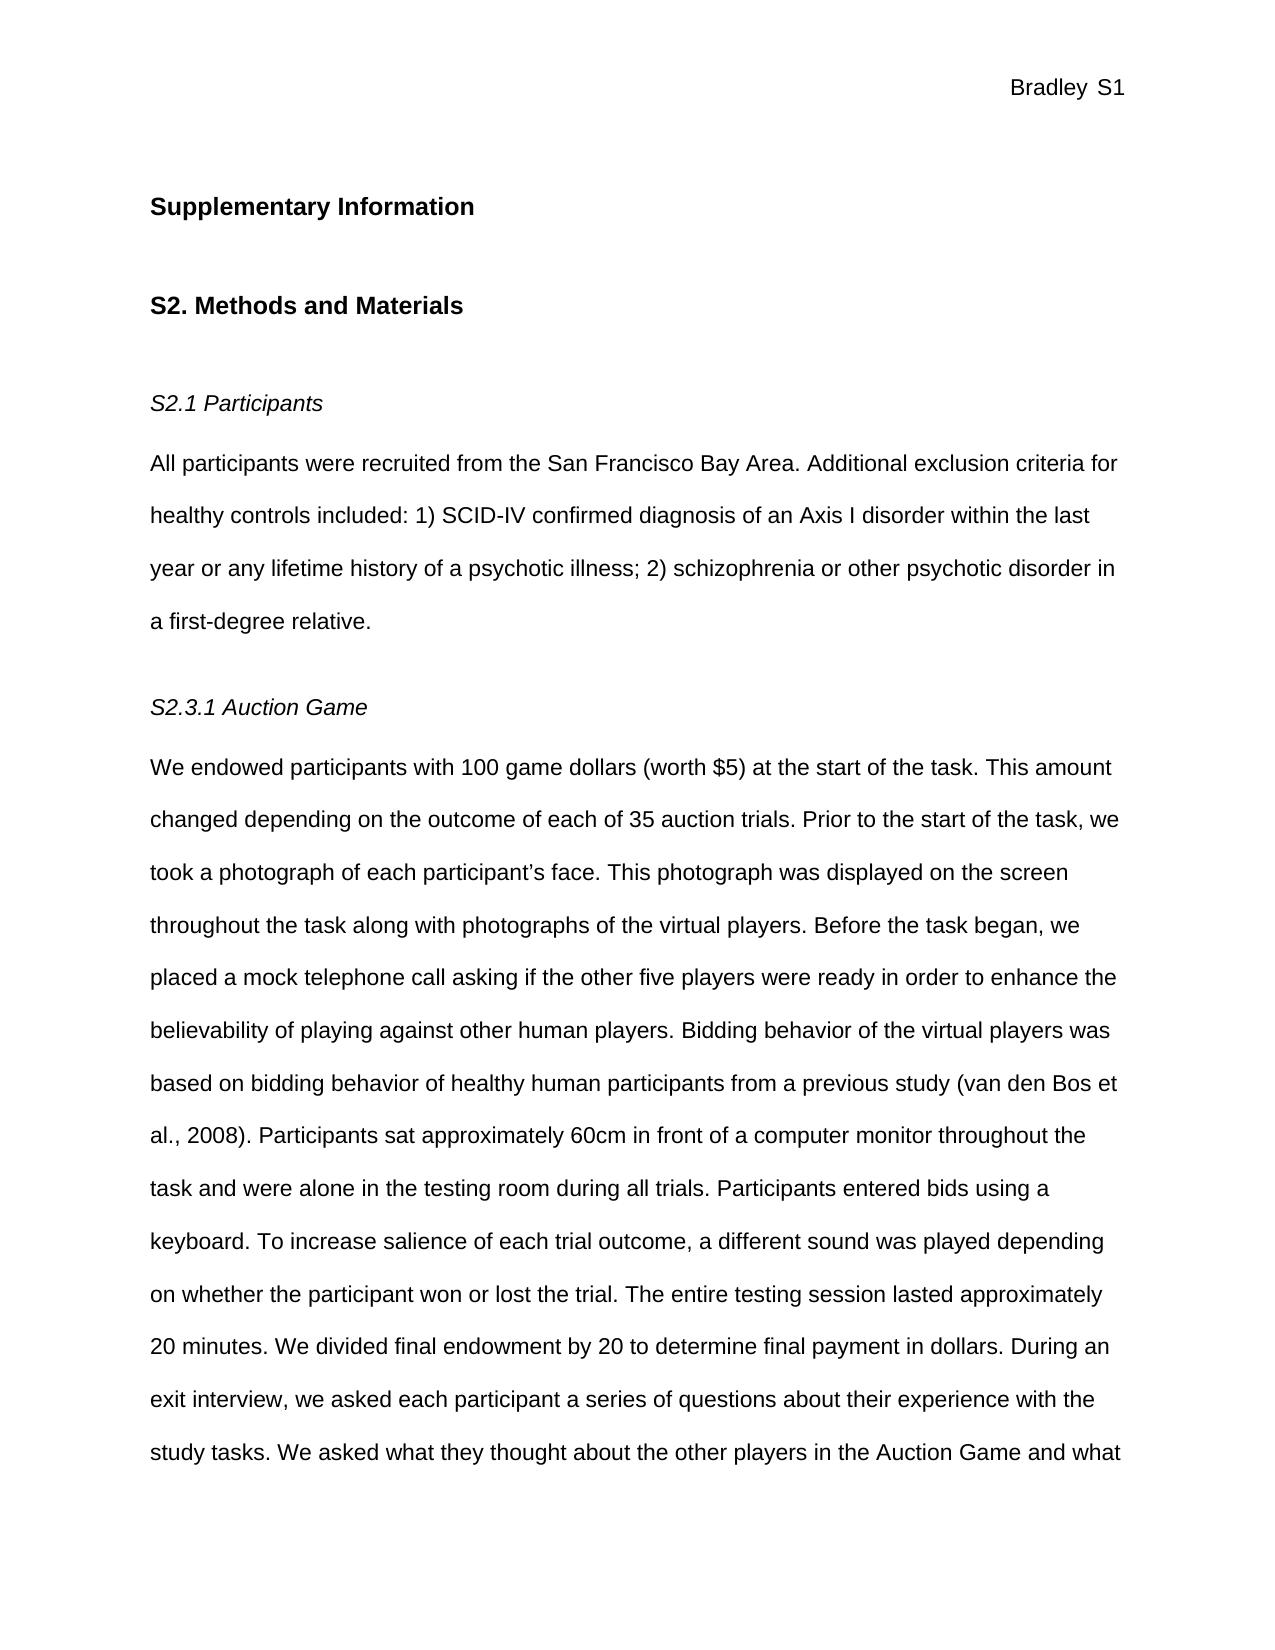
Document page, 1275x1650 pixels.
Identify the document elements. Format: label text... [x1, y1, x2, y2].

subtitle S2.3.1 Auction Game [150, 694, 1125, 720]
subtitle All participants were recruited from the San Francisco Bay Area. Additional exclusion criteria for healthy controls included: 1) SCID-IV confirmed diagnosis of an Axis I disorder within the last year or any lifetime history of a psychotic illness; 2) schizophrenia or other psychotic disorder in a first-degree relative. [150, 450, 1125, 634]
subtitle Supplementary Information [150, 192, 1125, 220]
subtitle S2. Methods and Materials [150, 291, 1125, 319]
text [150, 753, 1125, 1465]
subtitle S2.1 Participants [150, 390, 1125, 416]
